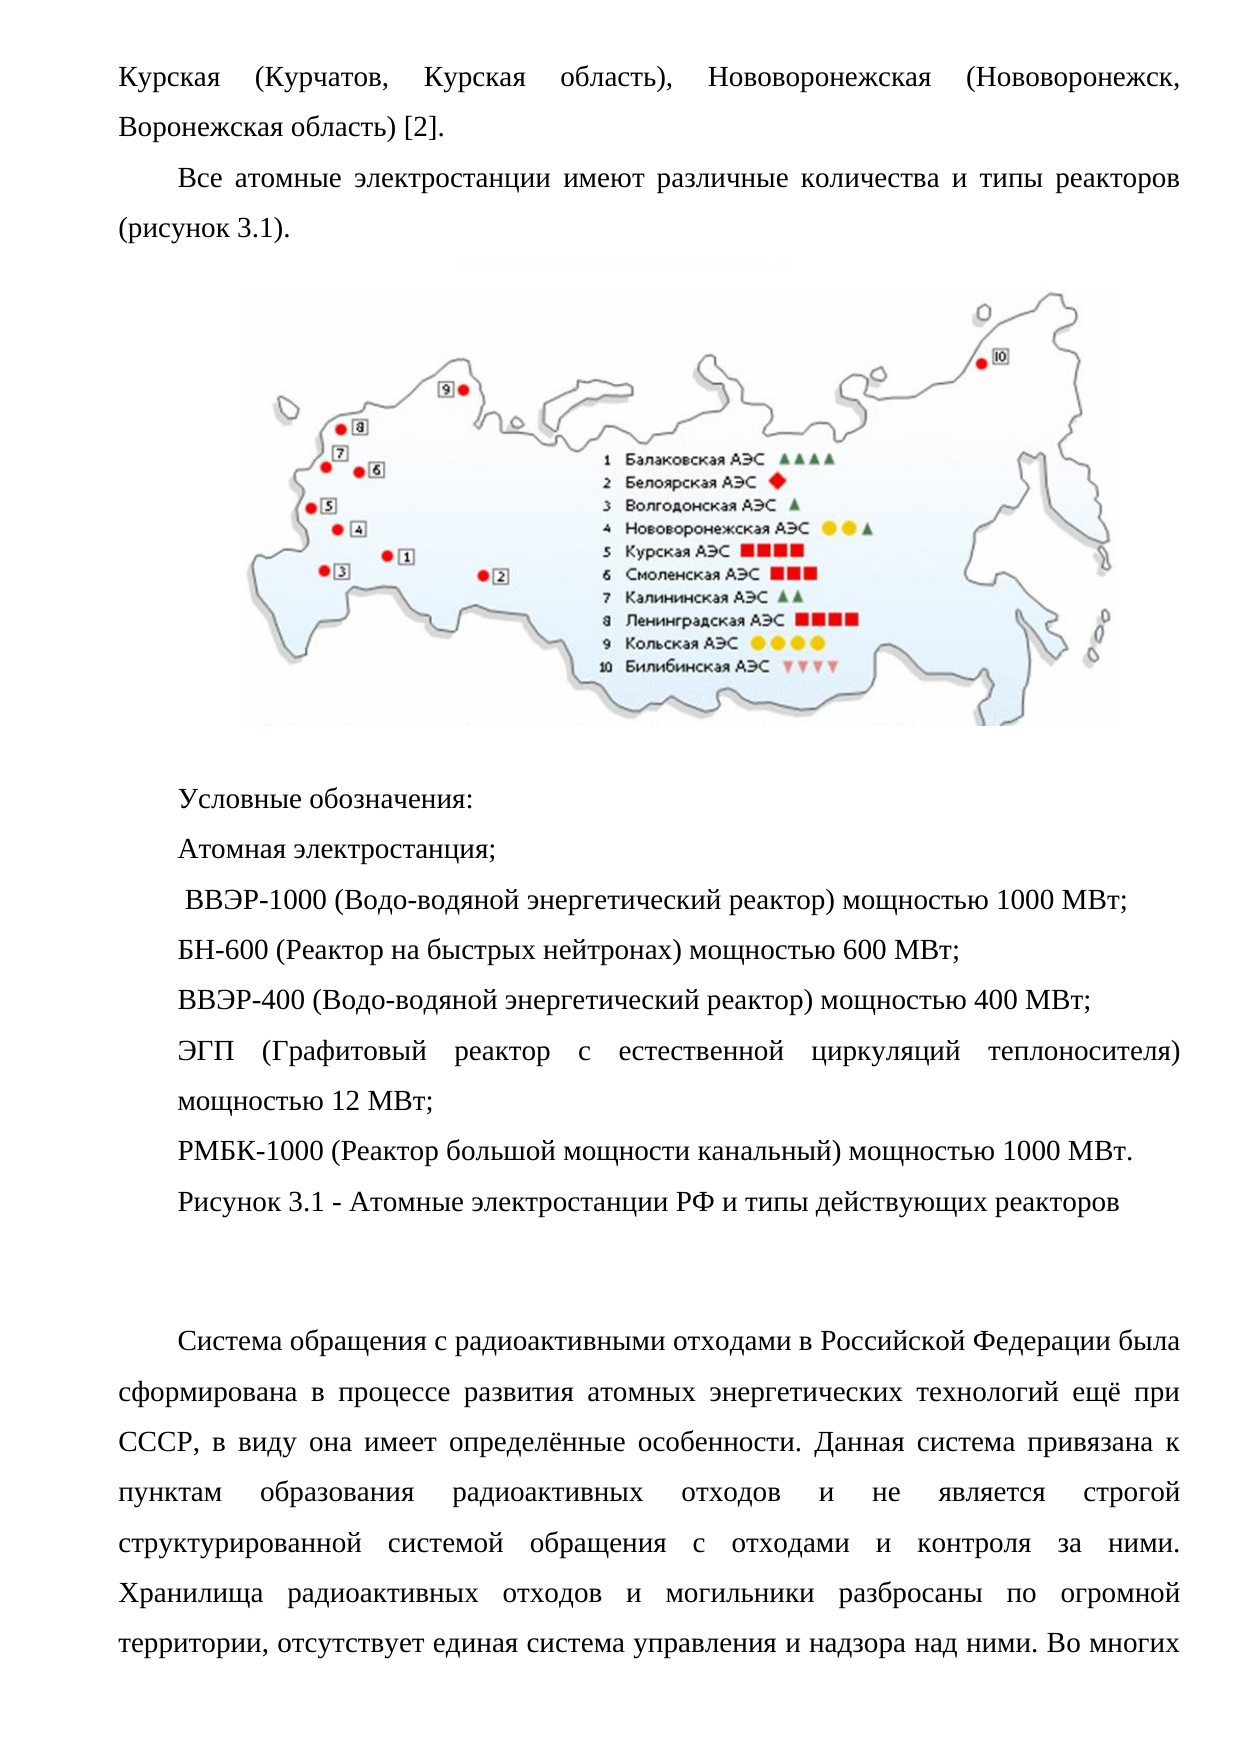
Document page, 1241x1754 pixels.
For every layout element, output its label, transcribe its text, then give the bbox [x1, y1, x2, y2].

text ЭГП (Графитовый реактор с естественной циркуляций теплоносителя) мощностью 12 МВт; [177, 1033, 1181, 1117]
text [118, 1323, 1181, 1659]
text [118, 59, 1181, 143]
text Все атомные электростанции имеют различные количества и типы реакторов (рисунок 3.1). [118, 160, 1181, 243]
text БН-600 (Реактор на быстрых нейтронах) мощностью 600 МВт; [177, 932, 1181, 966]
text Рисунок 3.1 - Атомные электростанции РФ и типы действующих реакторов [118, 1184, 1181, 1217]
text ВВЭР-400 (Водо-водяной энергетический реактор) мощностью 400 МВт; [177, 982, 1181, 1016]
text РМБК-1000 (Реактор большой мощности канальный) мощностью 1000 МВт. [177, 1133, 1181, 1167]
text ВВЭР-1000 (Водо-водяной энергетический реактор) мощностью 1000 МВт; [177, 882, 1181, 915]
text Атомная электростанция; [177, 831, 1181, 865]
picture [177, 260, 1152, 726]
text Условные обозначения: [118, 781, 1181, 815]
